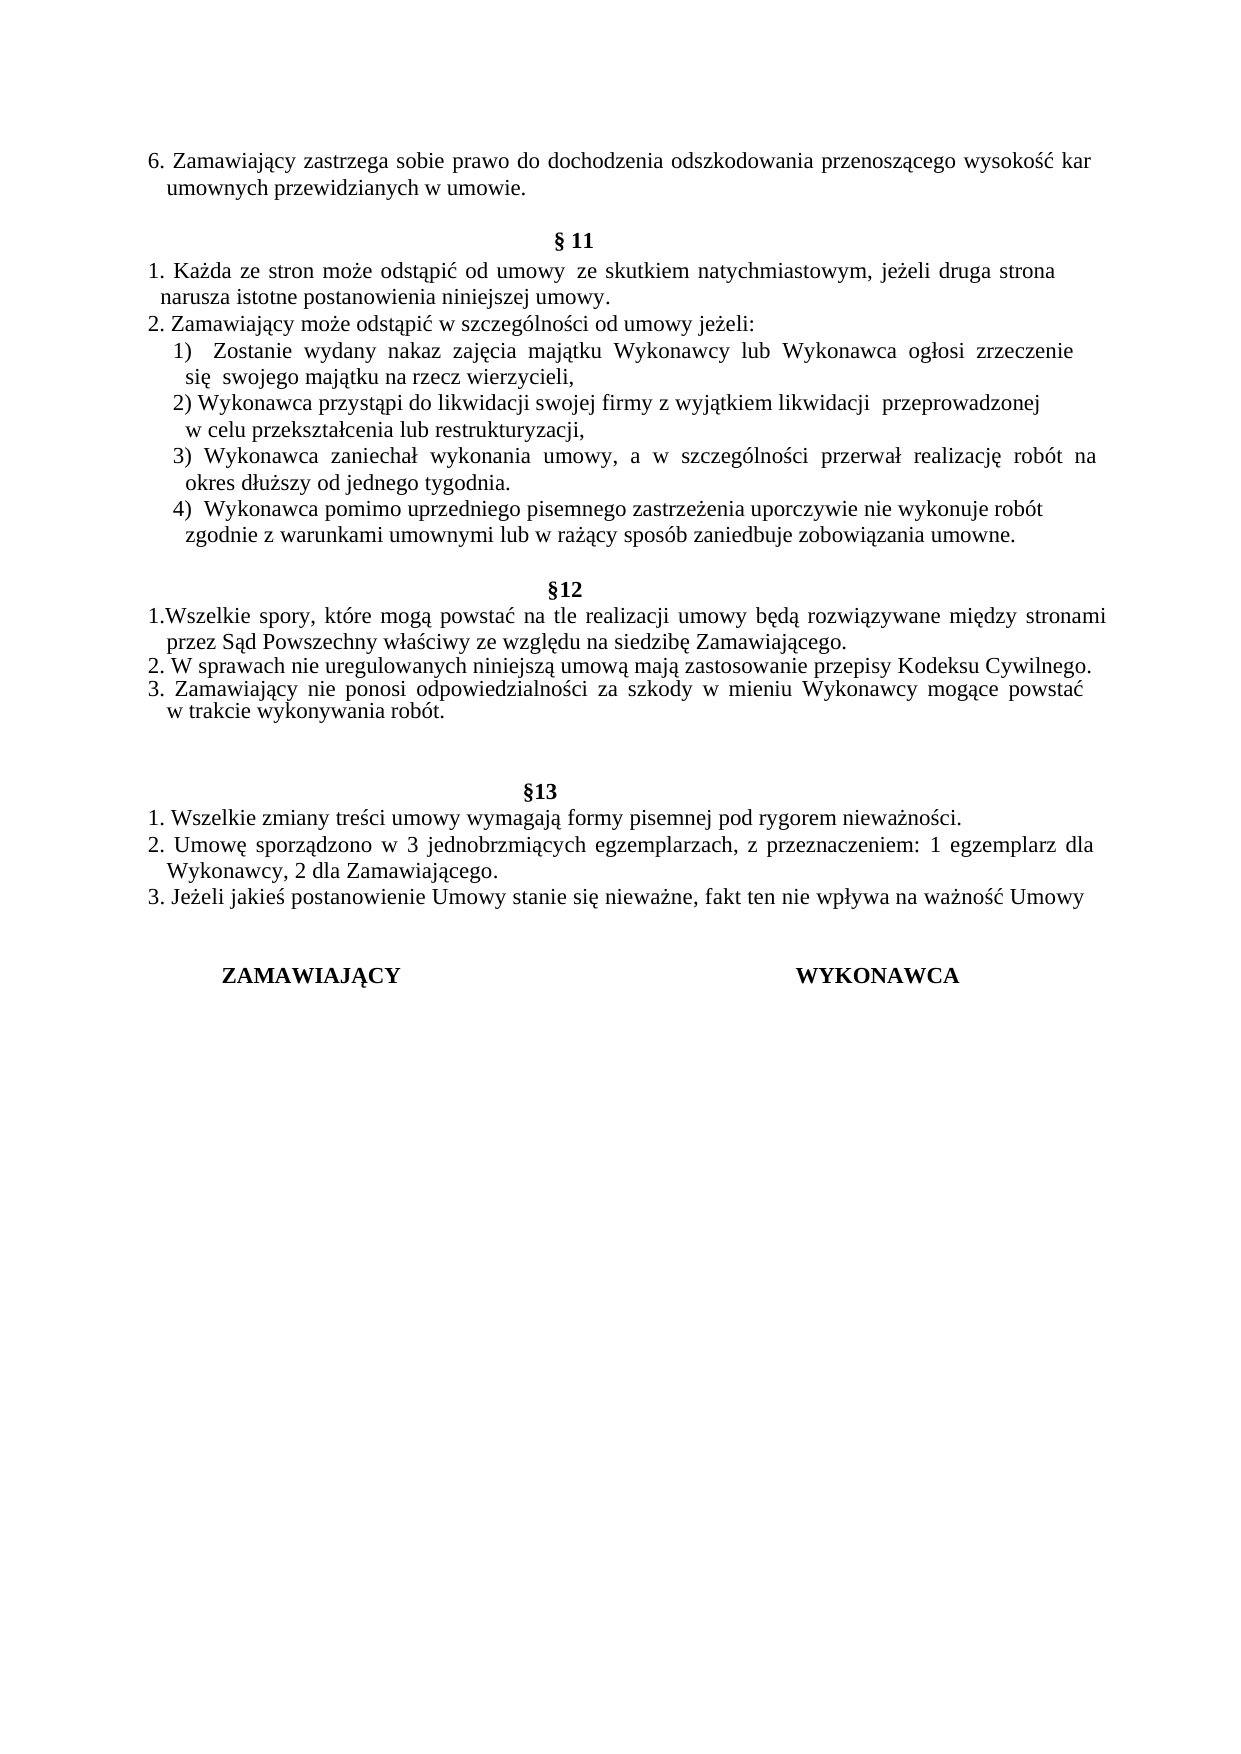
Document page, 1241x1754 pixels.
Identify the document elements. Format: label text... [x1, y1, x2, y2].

text §12 [148, 576, 604, 602]
text 1. Wszelkie zmiany treści umowy wymagają formy pisemnej pod rygorem nieważności. [148, 804, 1095, 831]
text 2. Zamawiający może odstąpić w szczególności od umowy jeżeli: [148, 310, 1095, 336]
text 3. Jeżeli jakieś postanowienie Umowy stanie się nieważne, fakt ten nie wpływa na ważność Umowy [148, 883, 1093, 910]
text 2. W sprawach nie uregulowanych niniejszą umową mają zastosowanie przepisy Kodeksu Cywilnego. [148, 655, 1095, 678]
text §13 [523, 778, 604, 804]
text 2) Wykonawca przystąpi do likwidacji swojej firmy z wyjątkiem likwidacji przeprowadzonej w celu przekształcenia lub restrukturyzacji, [173, 389, 1056, 442]
text 6. Zamawiający zastrzega sobie prawo do dochodzenia odszkodowania przenoszącego wysokość kar umownych przewidzianych w umowie. [148, 148, 1093, 200]
text § 11 [148, 227, 1093, 253]
text 1) Zostanie wydany nakaz zajęcia majątku Wykonawcy lub Wykonawca ogłosi zrzeczenie się swojego majątku na rzecz wierzycieli, [173, 337, 1107, 389]
text 1. Każda ze stron może odstąpić od umowy ze skutkiem natychmiastowym, jeżeli druga strona narusza istotne postanowienia niniejszej umowy. [148, 257, 1107, 309]
text ZAMAWIAJĄCY WYKONAWCA [148, 962, 1093, 989]
text 1.Wszelkie spory, które mogą powstać na tle realizacji umowy będą rozwiązywane między stronami przez Sąd Powszechny właściwy ze względu na siedzibę Zamawiającego. [148, 602, 1107, 655]
text 3. Zamawiający nie ponosi odpowiedzialności za szkody w mieniu Wykonawcy mogące powstać w trakcie wykonywania robót. [148, 678, 1095, 723]
text 4) Wykonawca pomimo uprzedniego pisemnego zastrzeżenia uporczywie nie wykonuje robót zgodnie z warunkami umownymi lub w rażący sposób zaniedbuje zobowiązania umowne. [173, 495, 1095, 548]
text 3) Wykonawca zaniechał wykonania umowy, a w szczególności przerwał realizację robót na okres dłuższy od jednego tygodnia. [173, 442, 1107, 495]
text 2. Umowę sporządzono w 3 jednobrzmiących egzemplarzach, z przeznaczeniem: 1 egzemplarz dla Wykonawcy, 2 dla Zamawiającego. [148, 831, 1095, 883]
